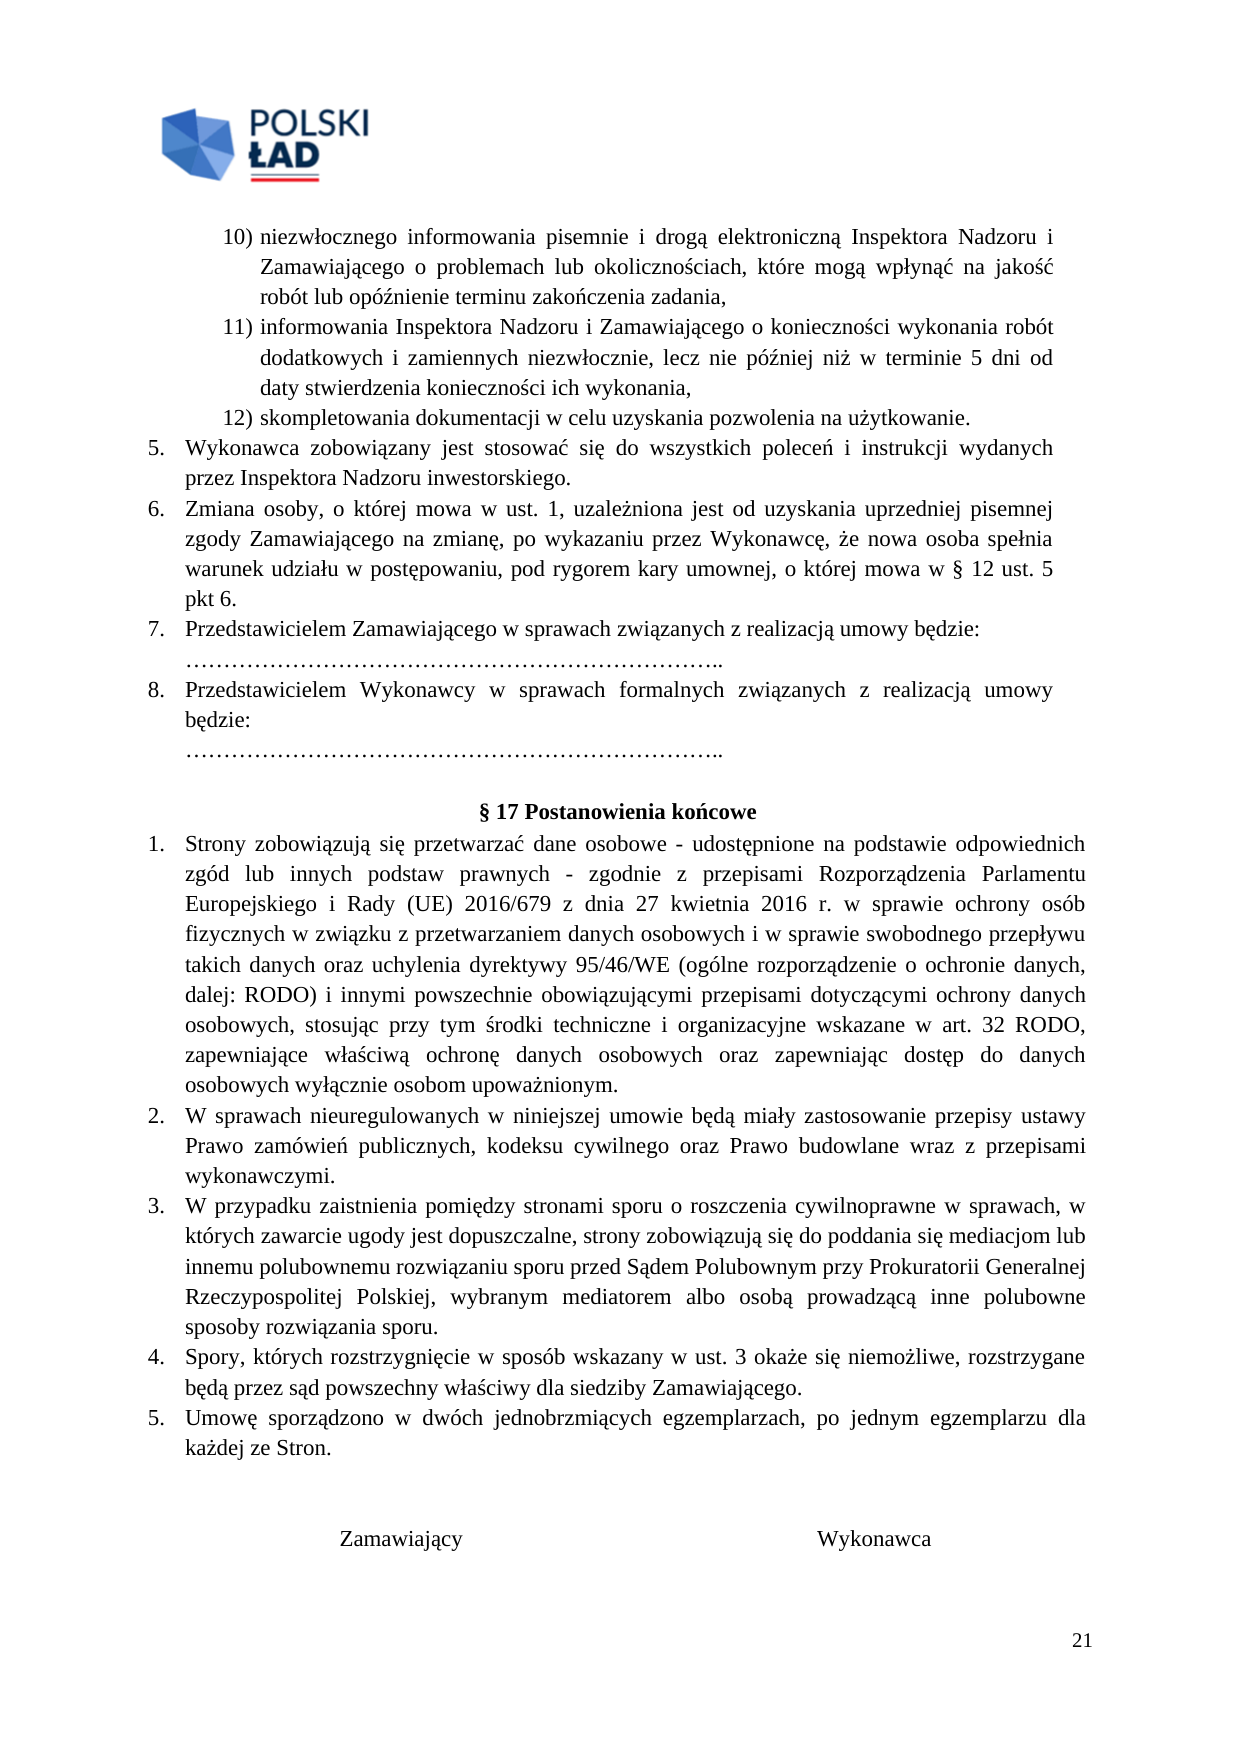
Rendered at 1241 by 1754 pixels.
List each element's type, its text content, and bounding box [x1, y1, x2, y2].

list skompletowania dokumentacji w celu uzyskania pozwolenia na użytkowanie. [222, 404, 1055, 430]
list W sprawach nieuregulowanych w niniejszej umowie będą miały zastosowanie przepisy ustawy Prawo zamówień publicznych, kodeksu cywilnego oraz Prawo budowlane wraz z przepisami wykonawczymi. [148, 1102, 1087, 1188]
text § 17 Postanowienia końcowe [181, 798, 1055, 824]
list Spory, których rozstrzygnięcie w sposób wskazany w ust. 3 okaże się niemożliwe, rozstrzygane będą przez sąd powszechny właściwy dla siedziby Zamawiającego. [148, 1343, 1087, 1400]
list Strony zobowiązują się przetwarzać dane osobowe - udostępnione na podstawie odpowiednich zgód lub innych podstaw prawnych - zgodnie z przepisami Rozporządzenia Parlamentu Europejskiego i Rady (UE) 2016/679 z dnia 27 kwietnia 2016 r. w sprawie ochrony osób fizycznych w związku z przetwarzaniem danych osobowych i w sprawie swobodnego przepływu takich danych oraz uchylenia dyrektywy 95/46/WE (ogólne rozporządzenie o ochronie danych, dalej: RODO) i innymi powszechnie obowiązującymi przepisami dotyczącymi ochrony danych osobowych, stosując przy tym środki techniczne i organizacyjne wskazane w art. 32 RODO, zapewniające właściwą ochronę danych osobowych oraz zapewniając dostęp do danych osobowych wyłącznie osobom upoważnionym. [148, 830, 1087, 1098]
list informowania Inspektora Nadzoru i Zamawiającego o konieczności wykonania robót dodatkowych i zamiennych niezwłocznie, lecz nie później niż w terminie 5 dni od daty stwierdzenia konieczności ich wykonania, [222, 313, 1055, 400]
text …………………………………………………………….. [185, 646, 1055, 672]
list Przedstawicielem Zamawiającego w sprawach związanych z realizacją umowy będzie: [148, 616, 1055, 642]
picture [147, 73, 409, 223]
list Zmiana osoby, o której mowa w ust. 1, uzależniona jest od uzyskania uprzedniej pisemnej zgody Zamawiającego na zmianę, po wykazaniu przez Wykonawcę, że nowa osoba spełnia warunek udziału w postępowaniu, pod rygorem kary umownej, o której mowa w § 12 ust. 5 pkt 6. [148, 495, 1055, 612]
list niezwłocznego informowania pisemnie i drogą elektroniczną Inspektora Nadzoru i Zamawiającego o problemach lub okolicznościach, które mogą wpłynąć na jakość robót lub opóźnienie terminu zakończenia zadania, [222, 223, 1055, 309]
text …………………………………………………………….. [185, 736, 1055, 763]
list Wykonawca zobowiązany jest stosować się do wszystkich poleceń i instrukcji wydanych przez Inspektora Nadzoru inwestorskiego. [148, 434, 1055, 491]
text Zamawiający Wykonawca [148, 1525, 1093, 1551]
list Przedstawicielem Wykonawcy w sprawach formalnych związanych z realizacją umowy będzie: [148, 676, 1055, 732]
list Umowę sporządzono w dwóch jednobrzmiących egzemplarzach, po jednym egzemplarzu dla każdej ze Stron. [148, 1404, 1087, 1460]
list W przypadku zaistnienia pomiędzy stronami sporu o roszczenia cywilnoprawne w sprawach, w których zawarcie ugody jest dopuszczalne, strony zobowiązują się do poddania się mediacjom lub innemu polubownemu rozwiązaniu sporu przed Sądem Polubownym przy Prokuratorii Generalnej Rzeczypospolitej Polskiej, wybranym mediatorem albo osobą prowadzącą inne polubowne sposoby rozwiązania sporu. [148, 1192, 1087, 1339]
